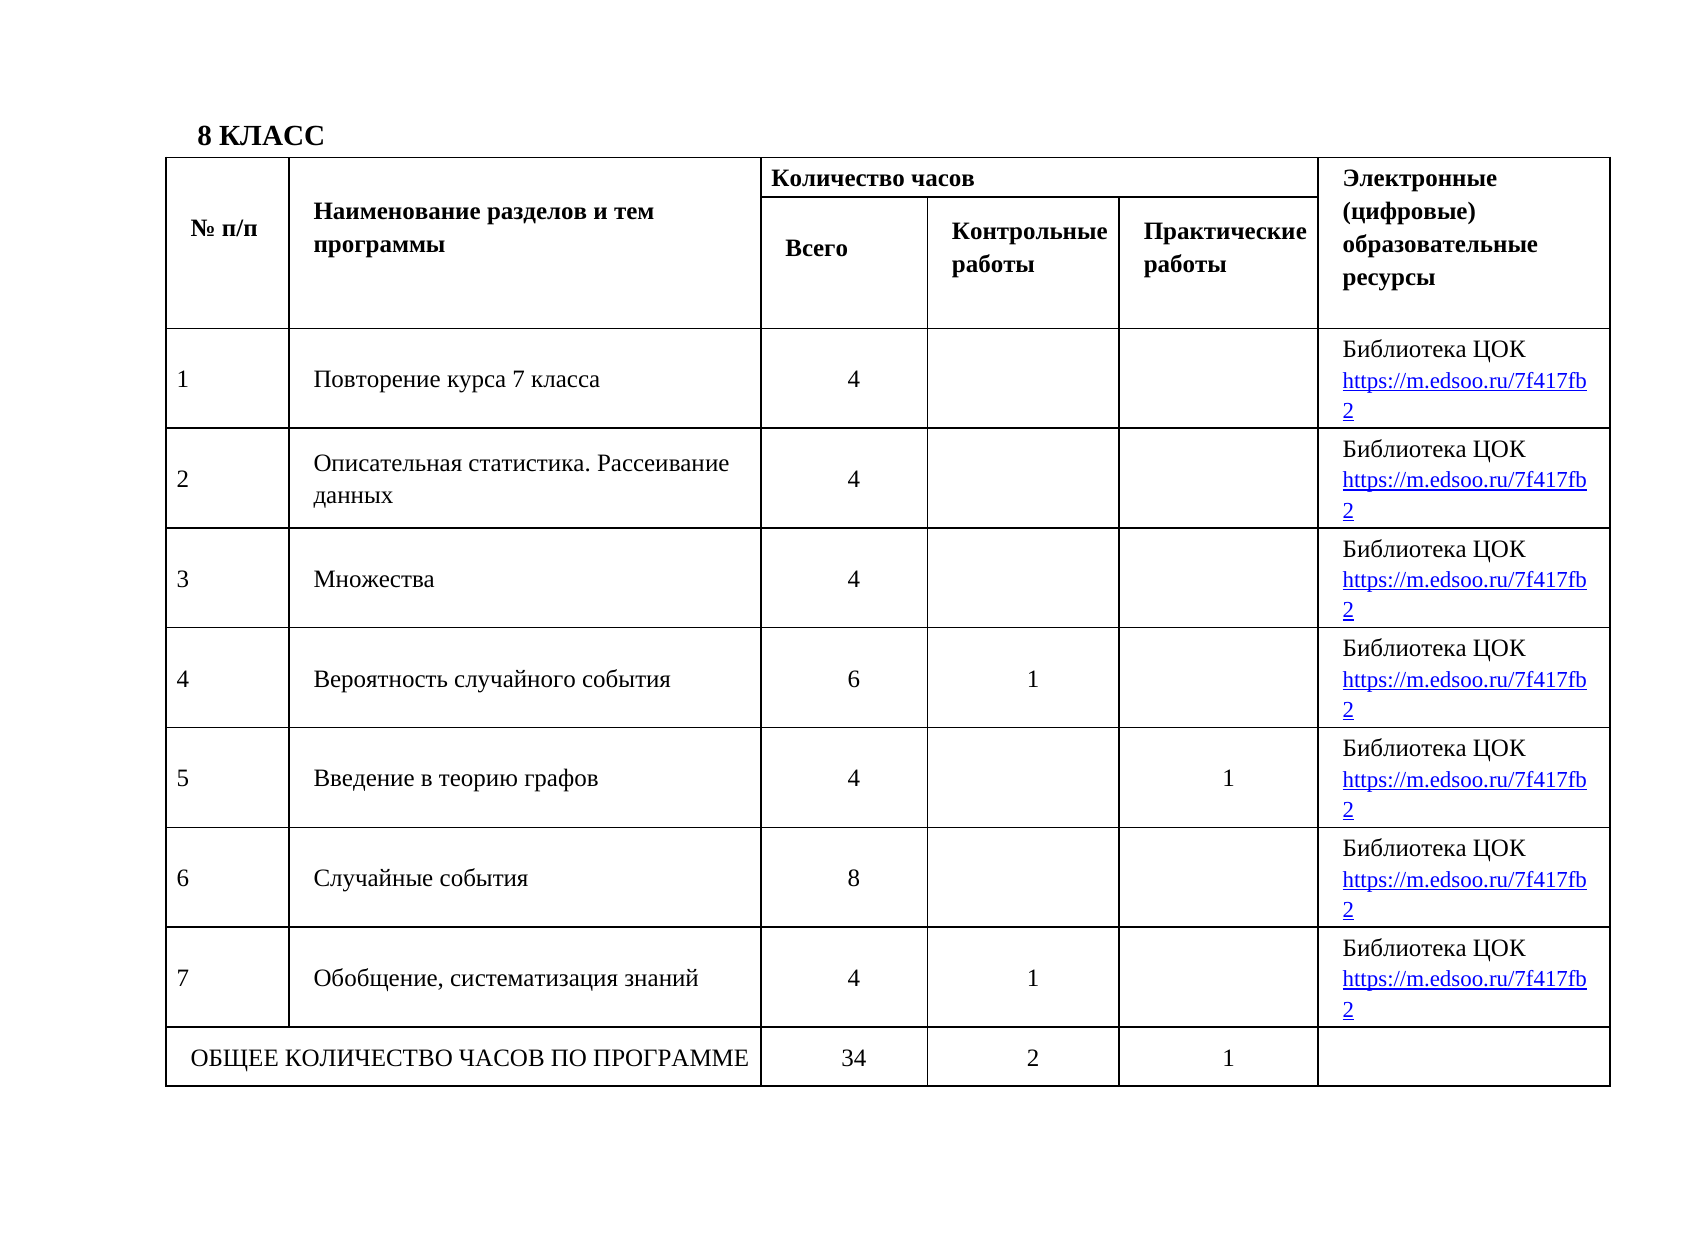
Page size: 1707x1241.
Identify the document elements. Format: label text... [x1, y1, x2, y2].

table_cell Библиотека ЦОК https://m.edsoo.ru/7f417fb2 [1319, 628, 1609, 727]
table_header Электронные (цифровые) образовательные ресурсы [1319, 158, 1609, 327]
table_cell [928, 828, 1118, 926]
table_cell [928, 728, 1118, 826]
table_cell [928, 329, 1118, 427]
table_cell 2 [928, 1028, 1118, 1085]
table_cell 6 [167, 828, 288, 926]
table_cell [1120, 329, 1317, 427]
table_cell [928, 529, 1118, 627]
table_cell Библиотека ЦОК https://m.edsoo.ru/7f417fb2 [1319, 728, 1609, 826]
table_cell Вероятность случайного события [290, 628, 760, 727]
table_cell 3 [167, 529, 288, 627]
table_cell 1 [1120, 728, 1317, 826]
table_cell Библиотека ЦОК https://m.edsoo.ru/7f417fb2 [1319, 529, 1609, 627]
table_cell Повторение курса 7 класса [290, 329, 760, 427]
table_cell 7 [167, 928, 288, 1026]
table_cell Библиотека ЦОК https://m.edsoo.ru/7f417fb2 [1319, 429, 1609, 527]
table_cell 1 [1120, 1028, 1317, 1085]
table_cell Описательная статистика. Рассеивание данных [290, 429, 760, 527]
table_cell 2 [167, 429, 288, 527]
table_cell Множества [290, 529, 760, 627]
table_cell Библиотека ЦОК https://m.edsoo.ru/7f417fb2 [1319, 329, 1609, 427]
table_cell ОБЩЕЕ КОЛИЧЕСТВО ЧАСОВ ПО ПРОГРАММЕ [167, 1028, 760, 1085]
table_cell 6 [762, 628, 927, 727]
table_cell 5 [167, 728, 288, 826]
table_cell Практические работы [1120, 198, 1317, 327]
table_cell Библиотека ЦОК https://m.edsoo.ru/7f417fb2 [1319, 928, 1609, 1026]
table_cell 1 [928, 628, 1118, 727]
table_cell 4 [762, 329, 927, 427]
text 8 КЛАСС [190, 118, 1618, 152]
table_header Количество часов [762, 158, 1317, 196]
table_cell [1120, 928, 1317, 1026]
table_cell 1 [928, 928, 1118, 1026]
table_cell 1 [167, 329, 288, 427]
table_cell 4 [762, 728, 927, 826]
table_header Наименование разделов и тем программы [290, 158, 760, 327]
table_cell Библиотека ЦОК https://m.edsoo.ru/7f417fb2 [1319, 828, 1609, 926]
table_cell 4 [762, 928, 927, 1026]
table_cell 4 [762, 429, 927, 527]
table_cell Введение в теорию графов [290, 728, 760, 826]
table_cell Обобщение, систематизация знаний [290, 928, 760, 1026]
table_cell [1120, 529, 1317, 627]
table_cell 4 [762, 529, 927, 627]
table_cell [1319, 1028, 1609, 1085]
table_cell [1120, 628, 1317, 727]
table_cell Случайные события [290, 828, 760, 926]
table_cell 8 [762, 828, 927, 926]
table_cell [1120, 429, 1317, 527]
table_cell [1120, 828, 1317, 926]
table_cell Всего [762, 198, 927, 327]
table_cell 4 [167, 628, 288, 727]
table_cell 34 [762, 1028, 927, 1085]
table_cell [928, 429, 1118, 527]
table_cell Контрольные работы [928, 198, 1118, 327]
table_header № п/п [167, 158, 288, 327]
